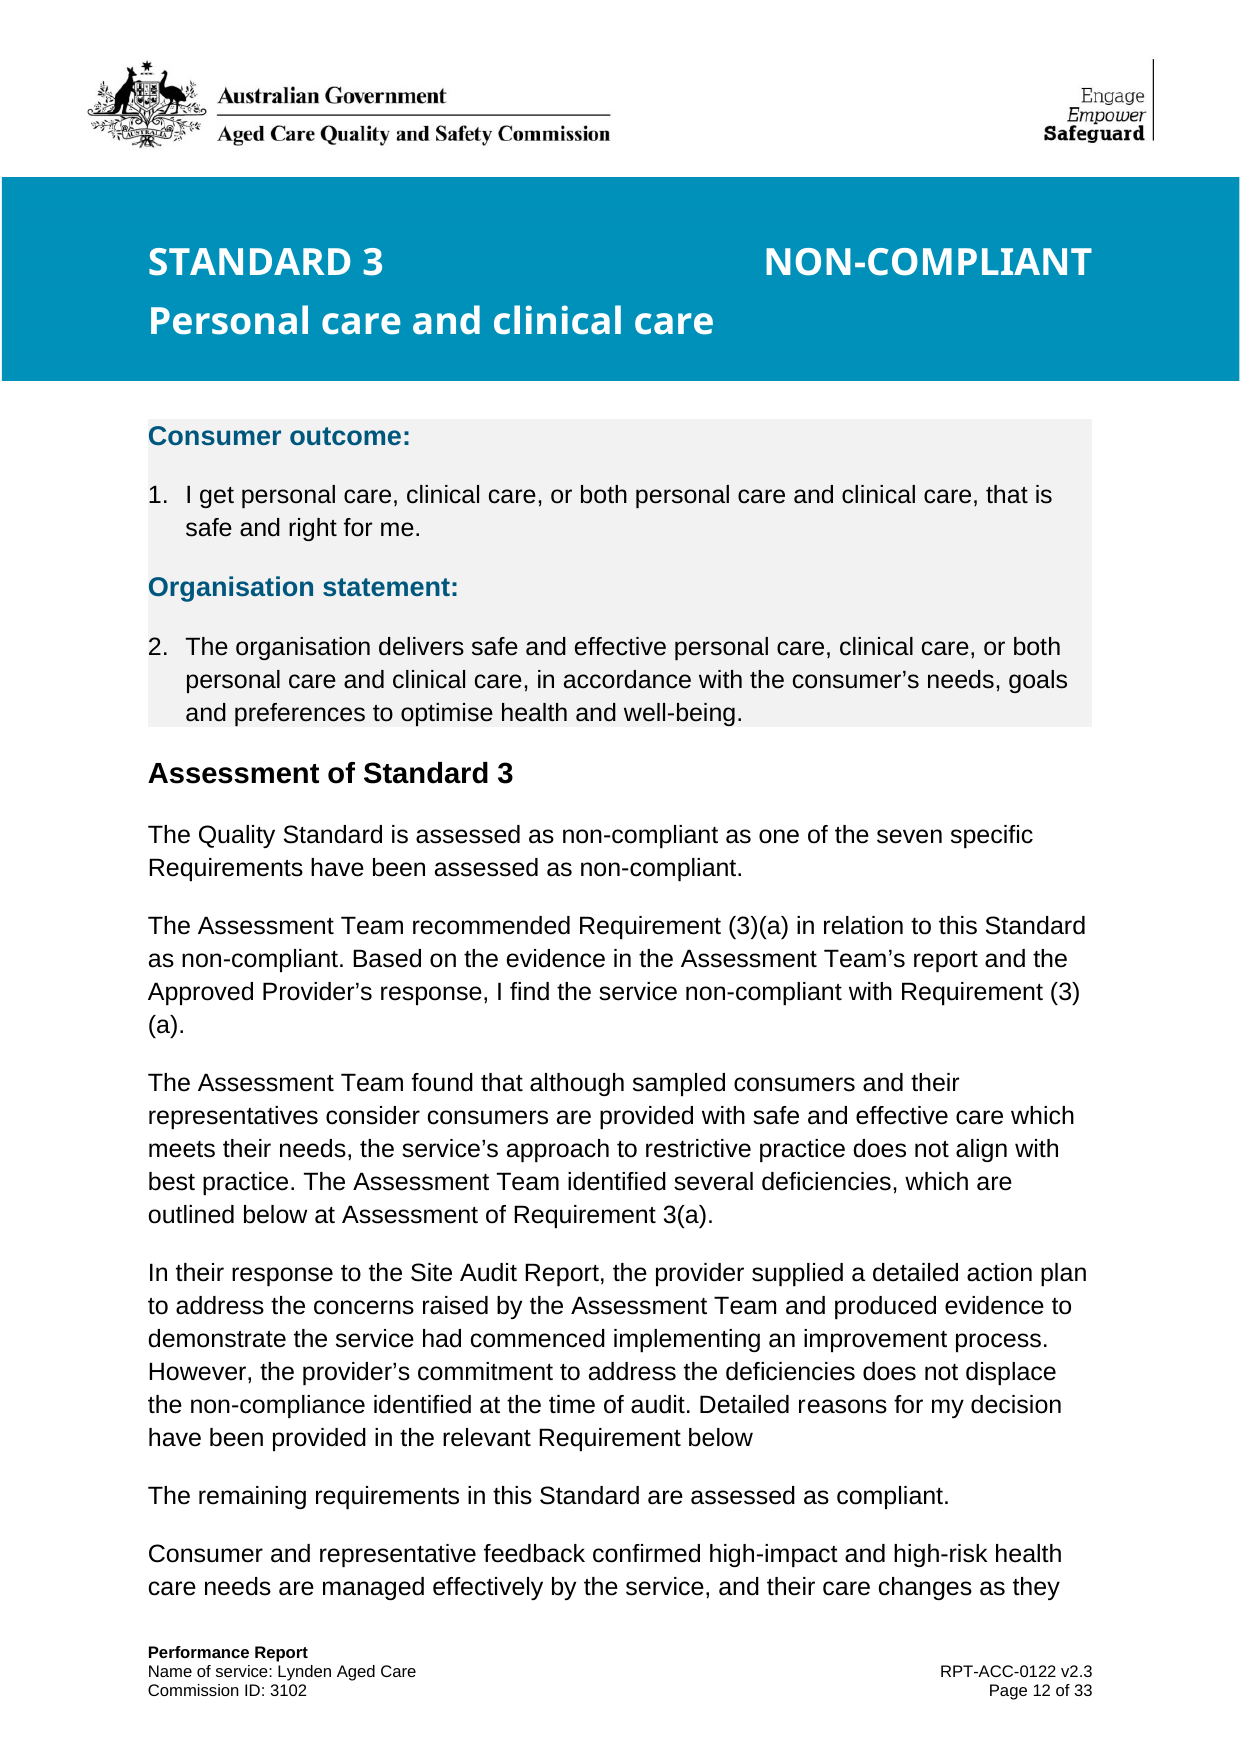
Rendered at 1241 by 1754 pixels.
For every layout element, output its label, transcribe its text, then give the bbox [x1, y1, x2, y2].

text The Assessment Team found that although sampled consumers and their representatives consider consumers are provided with safe and effective care which meets their needs, the service’s approach to restrictive practice does not align with best practice. The Assessment Team identified several deficiencies, which are outlined below at Assessment of Requirement 3(a). [148, 1068, 1092, 1229]
text The remaining requirements in this Standard are assessed as compliant. [148, 1481, 1092, 1510]
text In their response to the Site Audit Report, the provider supplied a detailed action plan to address the concerns raised by the Assessment Team and produced evidence to demonstrate the service had commenced implementing an improvement process. However, the provider’s commitment to address the deficiencies does not displace the non-compliance identified at the time of audit. Detailed reasons for my decision have been provided in the relevant Requirement below [148, 1258, 1092, 1452]
text The Assessment Team recommended Requirement (3)(a) in relation to this Standard as non-compliant. Based on the evidence in the Assessment Team’s report and the Approved Provider’s response, I find the service non-compliant with Requirement (3)(a). [148, 911, 1092, 1039]
picture [1, 0, 1241, 169]
subtitle Consumer outcome: [148, 419, 1092, 451]
list I get personal care, clinical care, or both personal care and clinical care, that is safe and right for me. [148, 480, 1092, 542]
subtitle Assessment of Standard 3 [148, 756, 1092, 790]
text The Quality Standard is assessed as non-compliant as one of the seven specific Requirements have been assessed as non-compliant. [148, 820, 1092, 882]
list The organisation delivers safe and effective personal care, clinical care, or both personal care and clinical care, in accordance with the consumer’s needs, goals and preferences to optimise health and well-being. [148, 632, 1092, 727]
subtitle Organisation statement: [148, 571, 1092, 603]
subtitle STANDARD 3 NON-COMPLIANT Personal care and clinical care [148, 236, 1092, 345]
